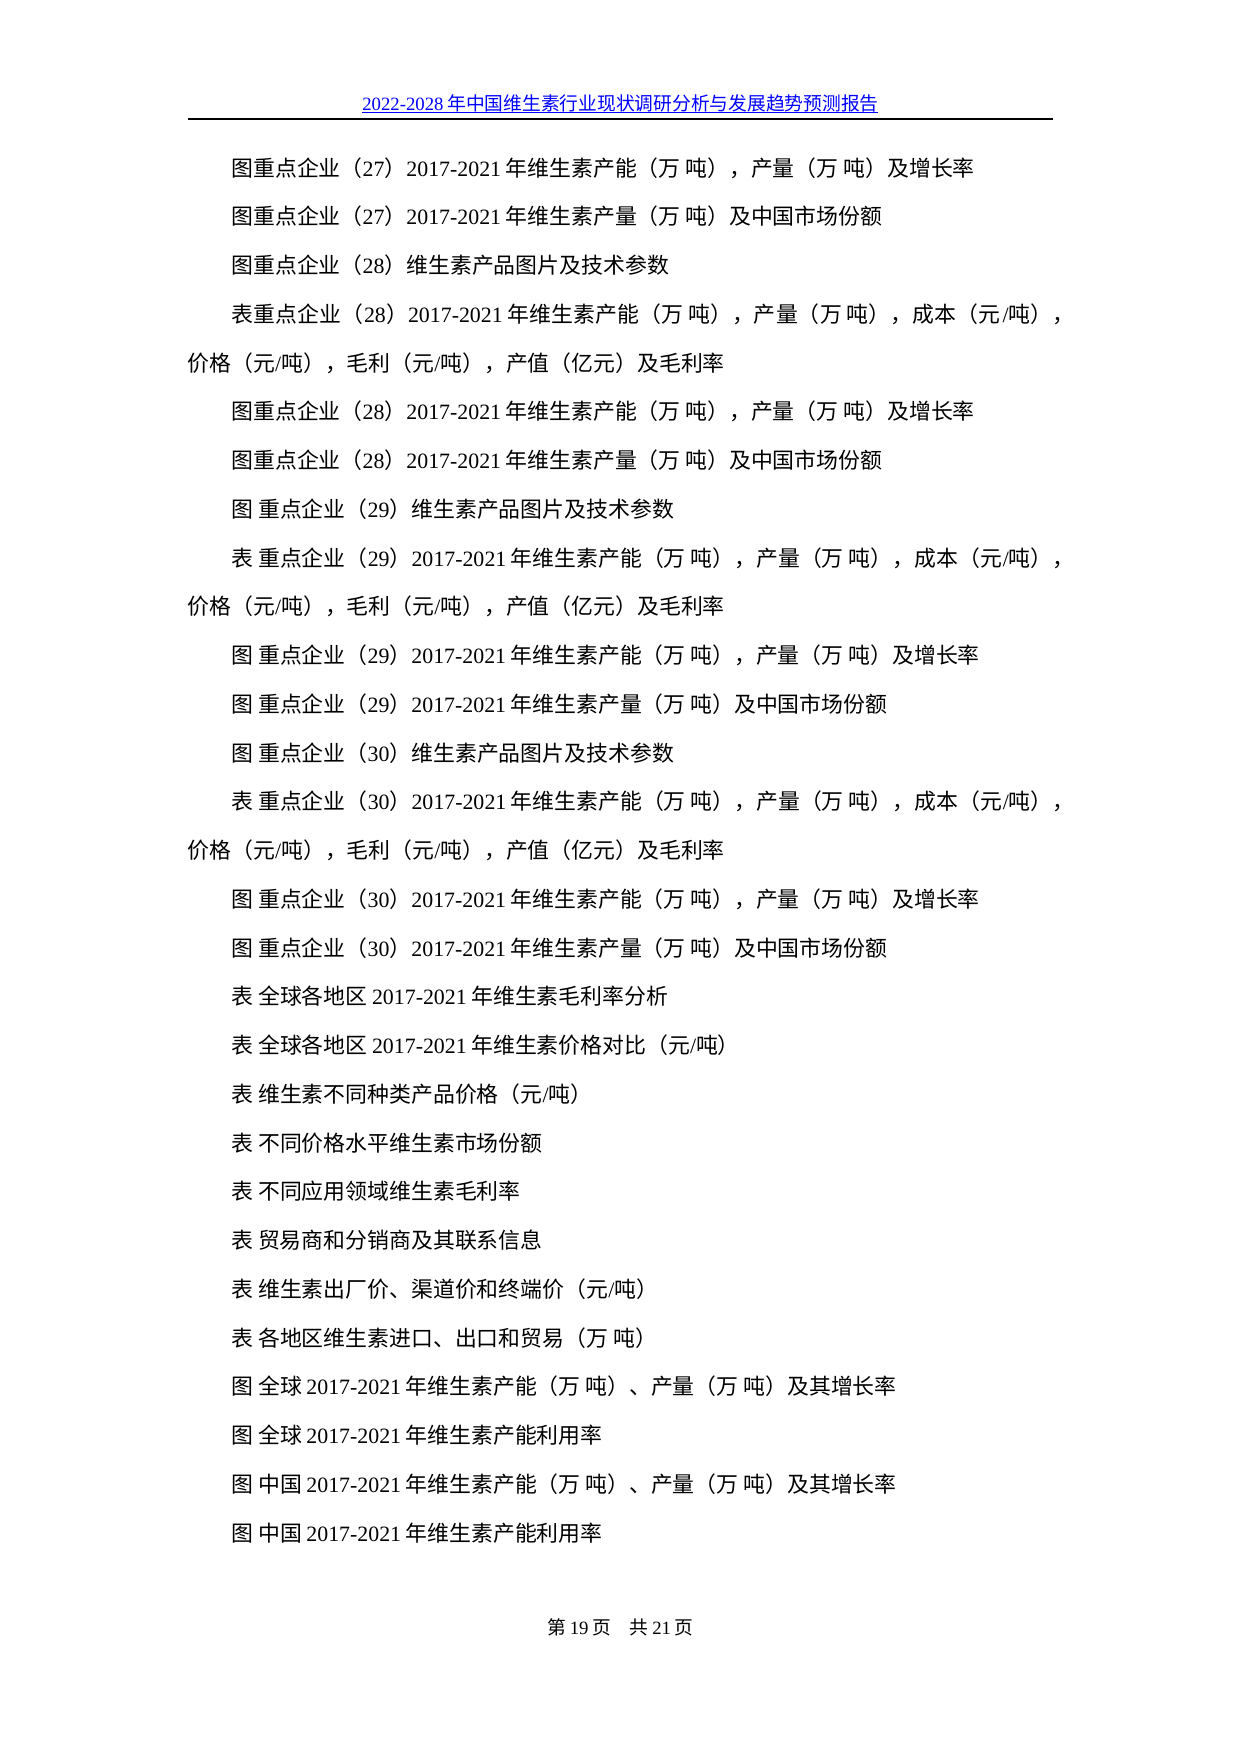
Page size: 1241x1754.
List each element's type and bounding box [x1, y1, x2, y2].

text [187, 150, 1053, 1548]
